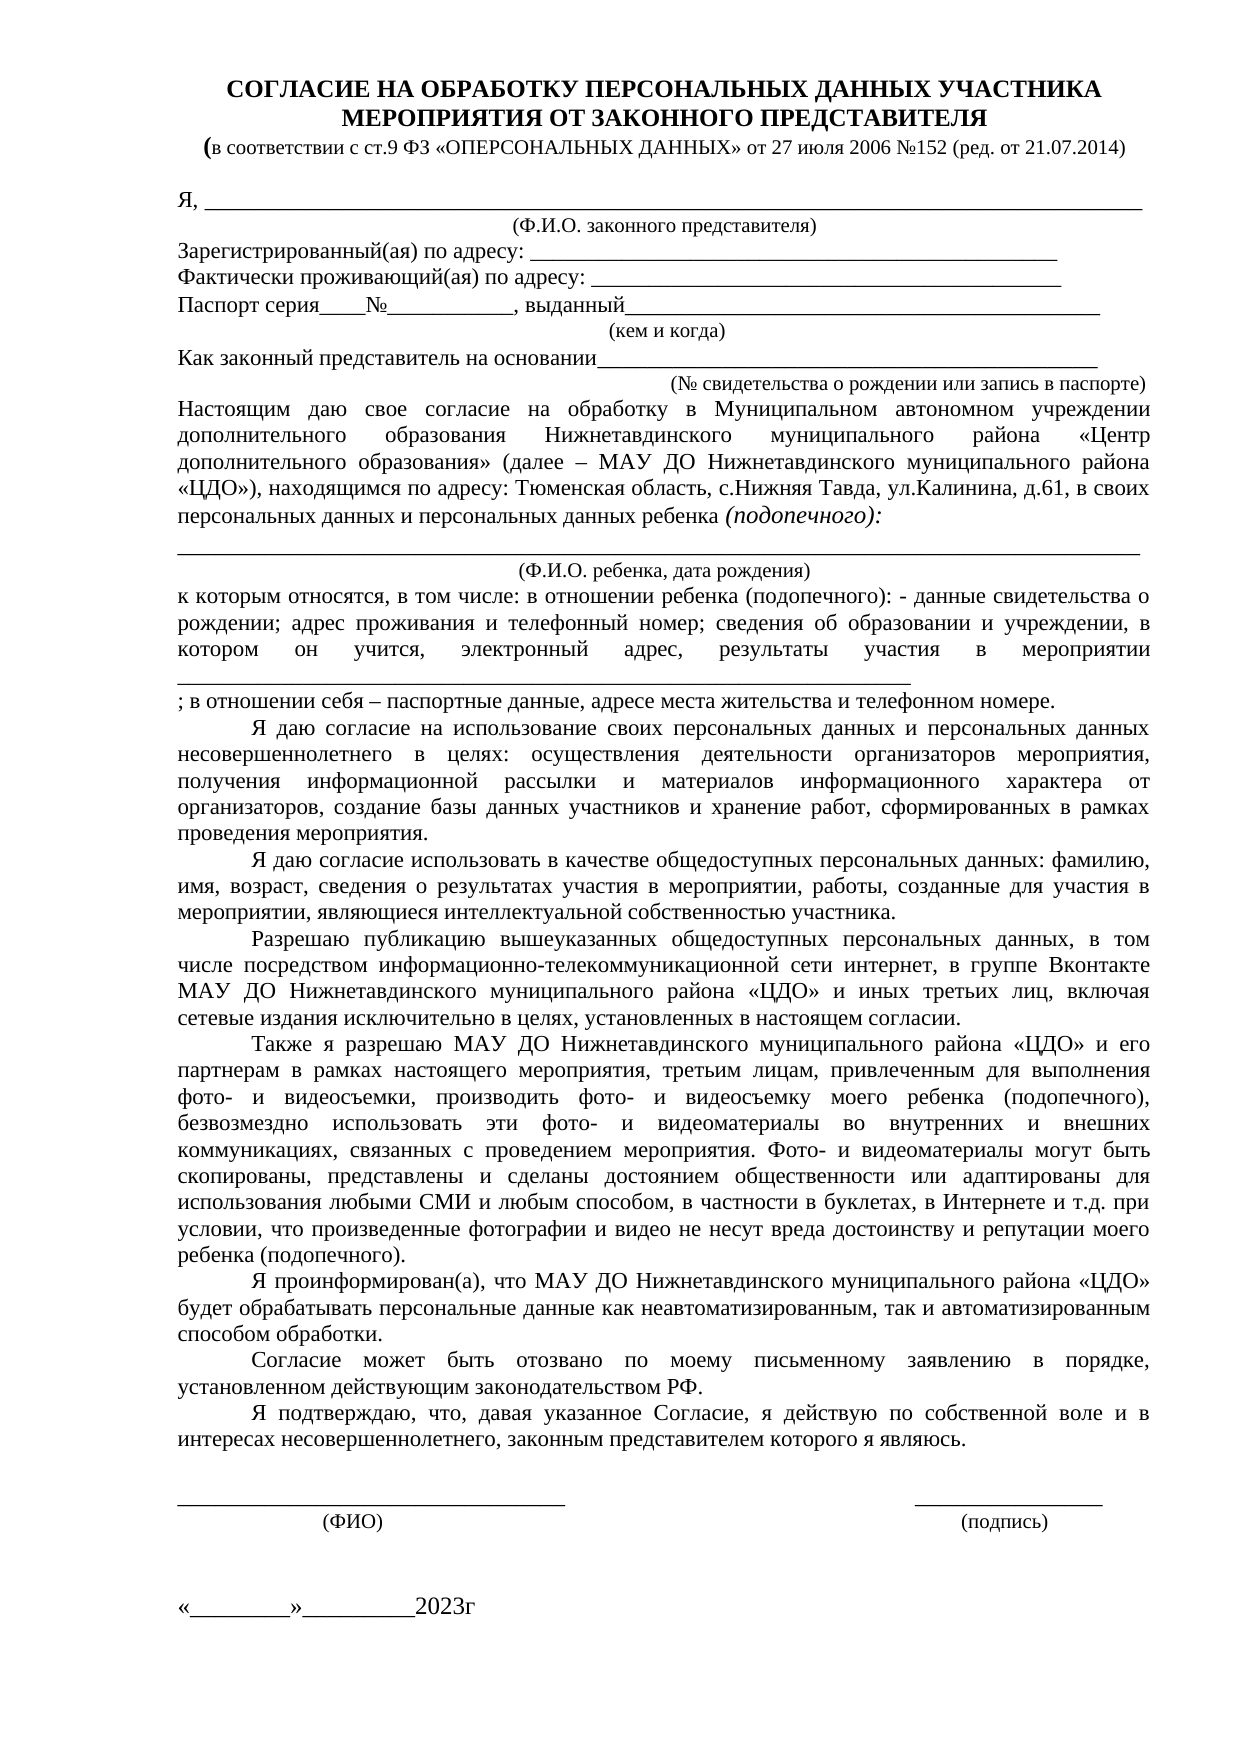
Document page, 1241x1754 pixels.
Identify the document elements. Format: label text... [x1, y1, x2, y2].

text Как законный представитель на основании________________________________________ [177, 342, 1152, 371]
text ; в отношении себя – паспортные данные, адресе места жительства и телефонном номере. [177, 688, 1152, 714]
text (кем и когда) [177, 318, 1152, 342]
text Зарегистрированный(ая) по адресу: ______________________________________________ [177, 237, 1152, 263]
text Также я разрешаю МАУ ДО Нижнетавдинского муниципального района «ЦДО» и его партнерам в рамках настоящего мероприятия, третьим лицам, привлеченным для выполнения фото- и видеосъемки, производить фото- и видеосъемку моего ребенка (подопечного), безвозмездно использовать эти фото- и видеоматериалы во внутренних и внешних коммуникациях, связанных с проведением мероприятия. Фото- и видеоматериалы могут быть скопированы, представлены и сделаны достоянием общественности или адаптированы для использования любыми СМИ и любым способом, в частности в буклетах, в Интернете и т.д. при условии, что произведенные фотографии и видео не несут вреда достоинству и репутации моего ребенка (подопечного). [177, 1030, 1152, 1267]
text Я, ___________________________________________________________________________ [177, 184, 1152, 213]
text Я проинформирован(а), что МАУ ДО Нижнетавдинского муниципального района «ЦДО» будет обрабатывать персональные данные как неавтоматизированным, так и автоматизированным способом обработки. [177, 1267, 1152, 1346]
text (Ф.И.О. законного представителя) [177, 213, 1152, 237]
text Я даю согласие использовать в качестве общедоступных персональных данных: фамилию, имя, возраст, сведения о результатах участия в мероприятии, работы, созданные для участия в мероприятии, являющиеся интеллектуальной собственностью участника. [177, 846, 1152, 925]
text СОГЛАСИЕ НА ОБРАБОТКУ ПЕРСОНАЛЬНЫХ ДАННЫХ УЧАСТНИКА МЕРОПРИЯТИЯ ОТ ЗАКОННОГО ПРЕДСТАВИТЕЛЯ [177, 74, 1152, 131]
text (ФИО) (подпись) [177, 1509, 1152, 1533]
text Настоящим даю свое согласие на обработку в Муниципальном автономном учреждении дополнительного образования Нижнетавдинского муниципального района «Центр дополнительного образования» (далее – МАУ ДО Нижнетавдинского муниципального района «ЦДО»), находящимся по адресу: Тюменская область, с.Нижняя Тавда, ул.Калинина, д.61, в своих персональных данных и персональных данных ребенка (подопечного): [177, 395, 1152, 529]
text Паспорт серия____№___________, выданный______________________________________ [177, 289, 1152, 318]
text Согласие может быть отозвано по моему письменному заявлению в порядке, установленном действующим законодательством РФ. [177, 1346, 1152, 1399]
text Разрешаю публикацию вышеуказанных общедоступных персональных данных, в том числе посредством информационно-телекоммуникационной сети интернет, в группе Вконтакте МАУ ДО Нижнетавдинского муниципального района «ЦДО» и иных третьих лиц, включая сетевые издания исключительно в целях, установленных в настоящем согласии. [177, 925, 1152, 1030]
text Я подтверждаю, что, давая указанное Согласие, я действую по собственной воле и в интересах несовершеннолетнего, законным представителем которого я являюсь. [177, 1399, 1152, 1452]
text _____________________________________________________________________________ [177, 529, 1152, 558]
text (в соответствии с ст.9 ФЗ «ОПЕРСОНАЛЬНЫХ ДАННЫХ» от 27 июля 2006 №152 (ред. от 21.07.2014) [177, 131, 1152, 160]
text Я даю согласие на использование своих персональных данных и персональных данных несовершеннолетнего в целях: осуществления деятельности организаторов мероприятия, получения информационной рассылки и материалов информационного характера от организаторов, создание базы данных участников и хранение работ, сформированных в рамках проведения мероприятия. [177, 714, 1152, 846]
text (Ф.И.О. ребенка, дата рождения) [177, 558, 1152, 582]
text _______________________________ _______________ [177, 1481, 1152, 1509]
text к которым относятся, в том числе: в отношении ребенка (подопечного): - данные свидетельства о рождении; адрес проживания и телефонный номер; сведения об образовании и учреждении, в котором он учится, электронный адрес, результаты участия в мероприятии ________________________________________________________________ [177, 582, 1152, 688]
text (№ свидетельства о рождении или запись в паспорте) [177, 371, 1155, 395]
text «________»_________2023г [177, 1591, 1152, 1620]
text Фактически проживающий(ая) по адресу: _________________________________________ [177, 263, 1152, 289]
